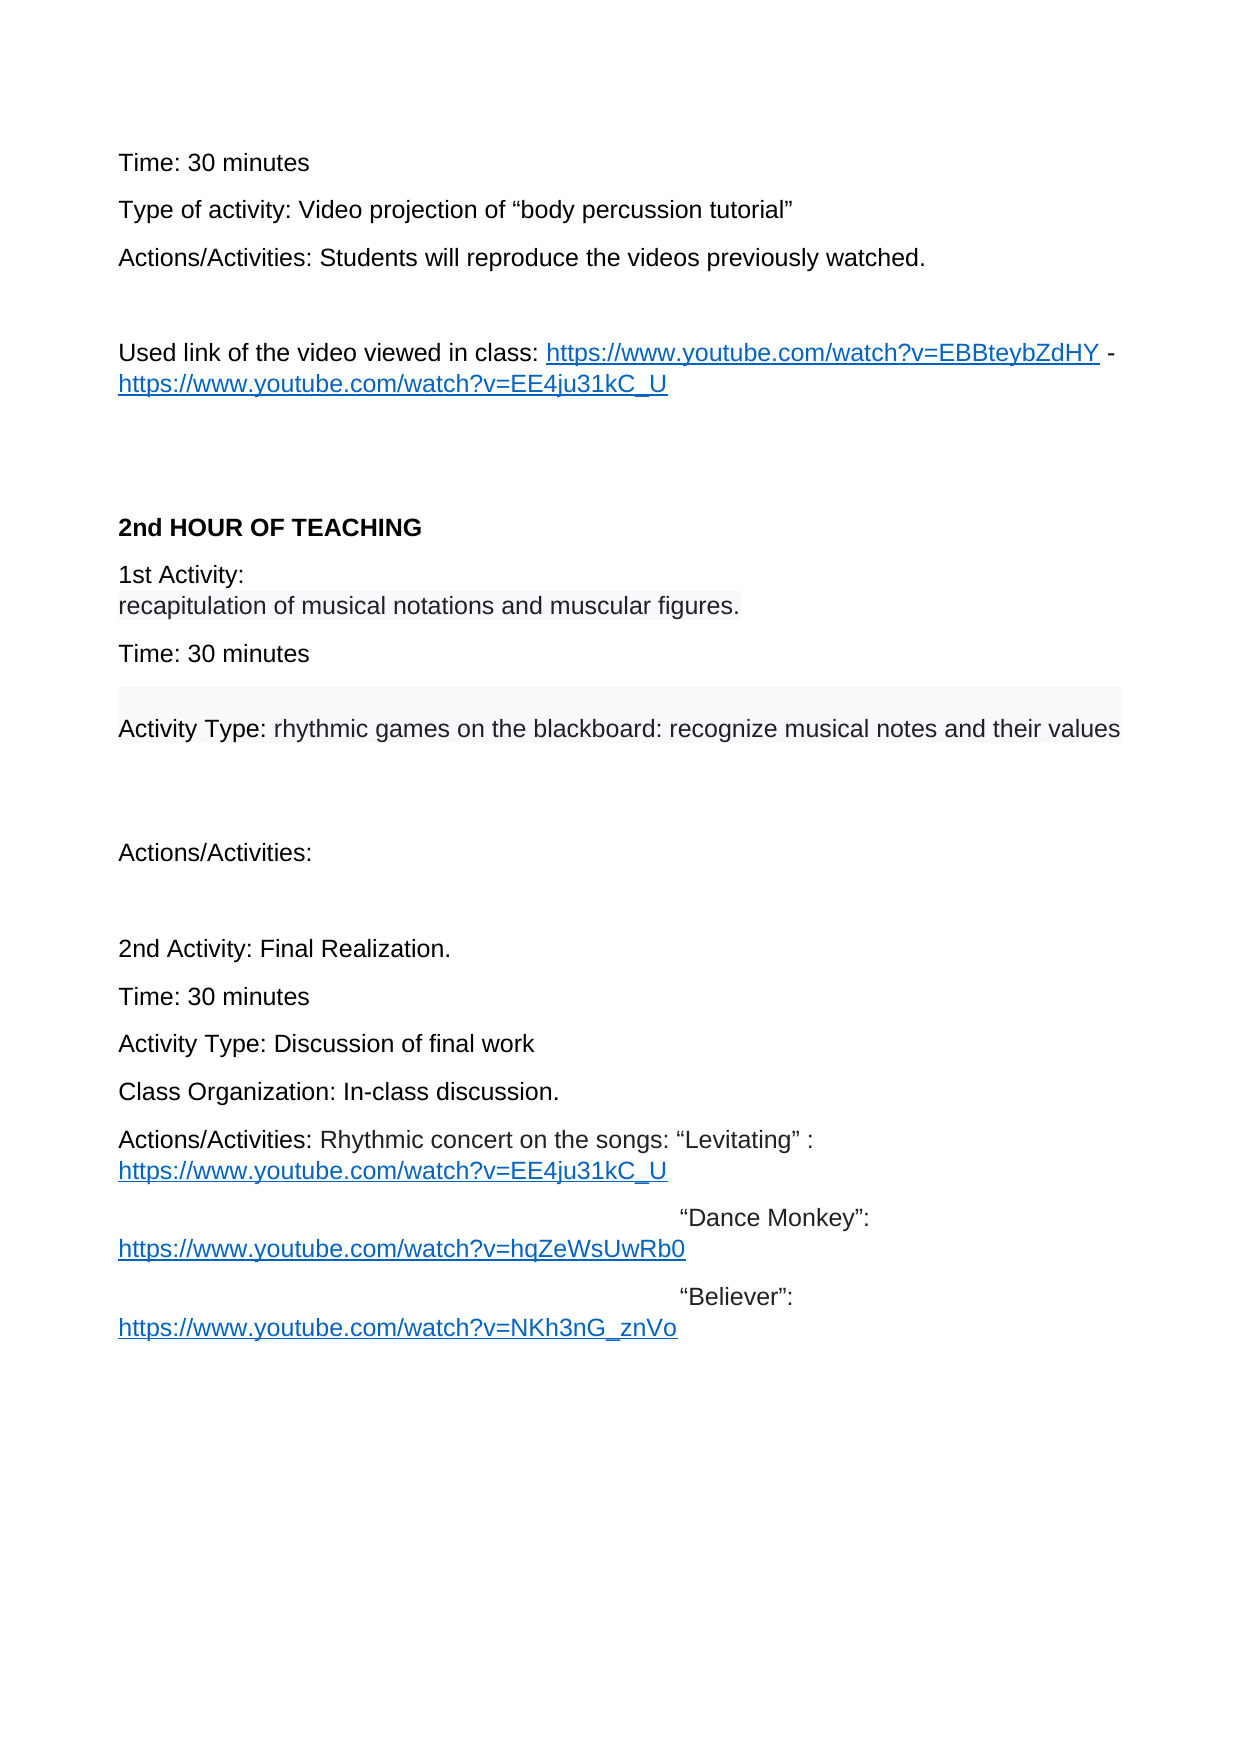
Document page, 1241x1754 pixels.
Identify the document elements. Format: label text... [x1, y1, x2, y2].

text Time: 30 minutes [118, 639, 1122, 668]
text “Believer”: https://www.youtube.com/watch?v=NKh3nG_znVo [118, 1282, 1122, 1342]
text Actions/Activities: Students will reproduce the videos previously watched. [118, 243, 1122, 272]
text Time: 30 minutes [118, 148, 1122, 176]
text Activity Type: Discussion of final work [118, 1029, 1122, 1058]
text Class Organization: In-class discussion. [118, 1077, 1122, 1106]
text Actions/Activities: [118, 838, 1122, 867]
text Actions/Activities: Rhythmic concert on the songs: “Levitating” : https://www.youtube.com/watch?v=EE4ju31kC_U [118, 1125, 1122, 1184]
text Type of activity: Video projection of “body percussion tutorial” [118, 195, 1122, 224]
text Time: 30 minutes [118, 982, 1122, 1010]
text Used link of the video viewed in class: https://www.youtube.com/watch?v=EBBteybZdHY - https://www.youtube.com/watch?v=EE4ju31kC_U [118, 338, 1122, 398]
text Activity Type: rhythmic games on the blackboard: recognize musical notes and their values [118, 687, 1122, 743]
text 2nd Activity: Final Realization. [118, 934, 1122, 963]
text 1st Activity: recapitulation of musical notations and muscular figures. [118, 560, 1122, 620]
text “Dance Monkey”: https://www.youtube.com/watch?v=hqZeWsUwRb0 [118, 1203, 1122, 1263]
text 2nd HOUR OF TEACHING [118, 513, 1122, 541]
